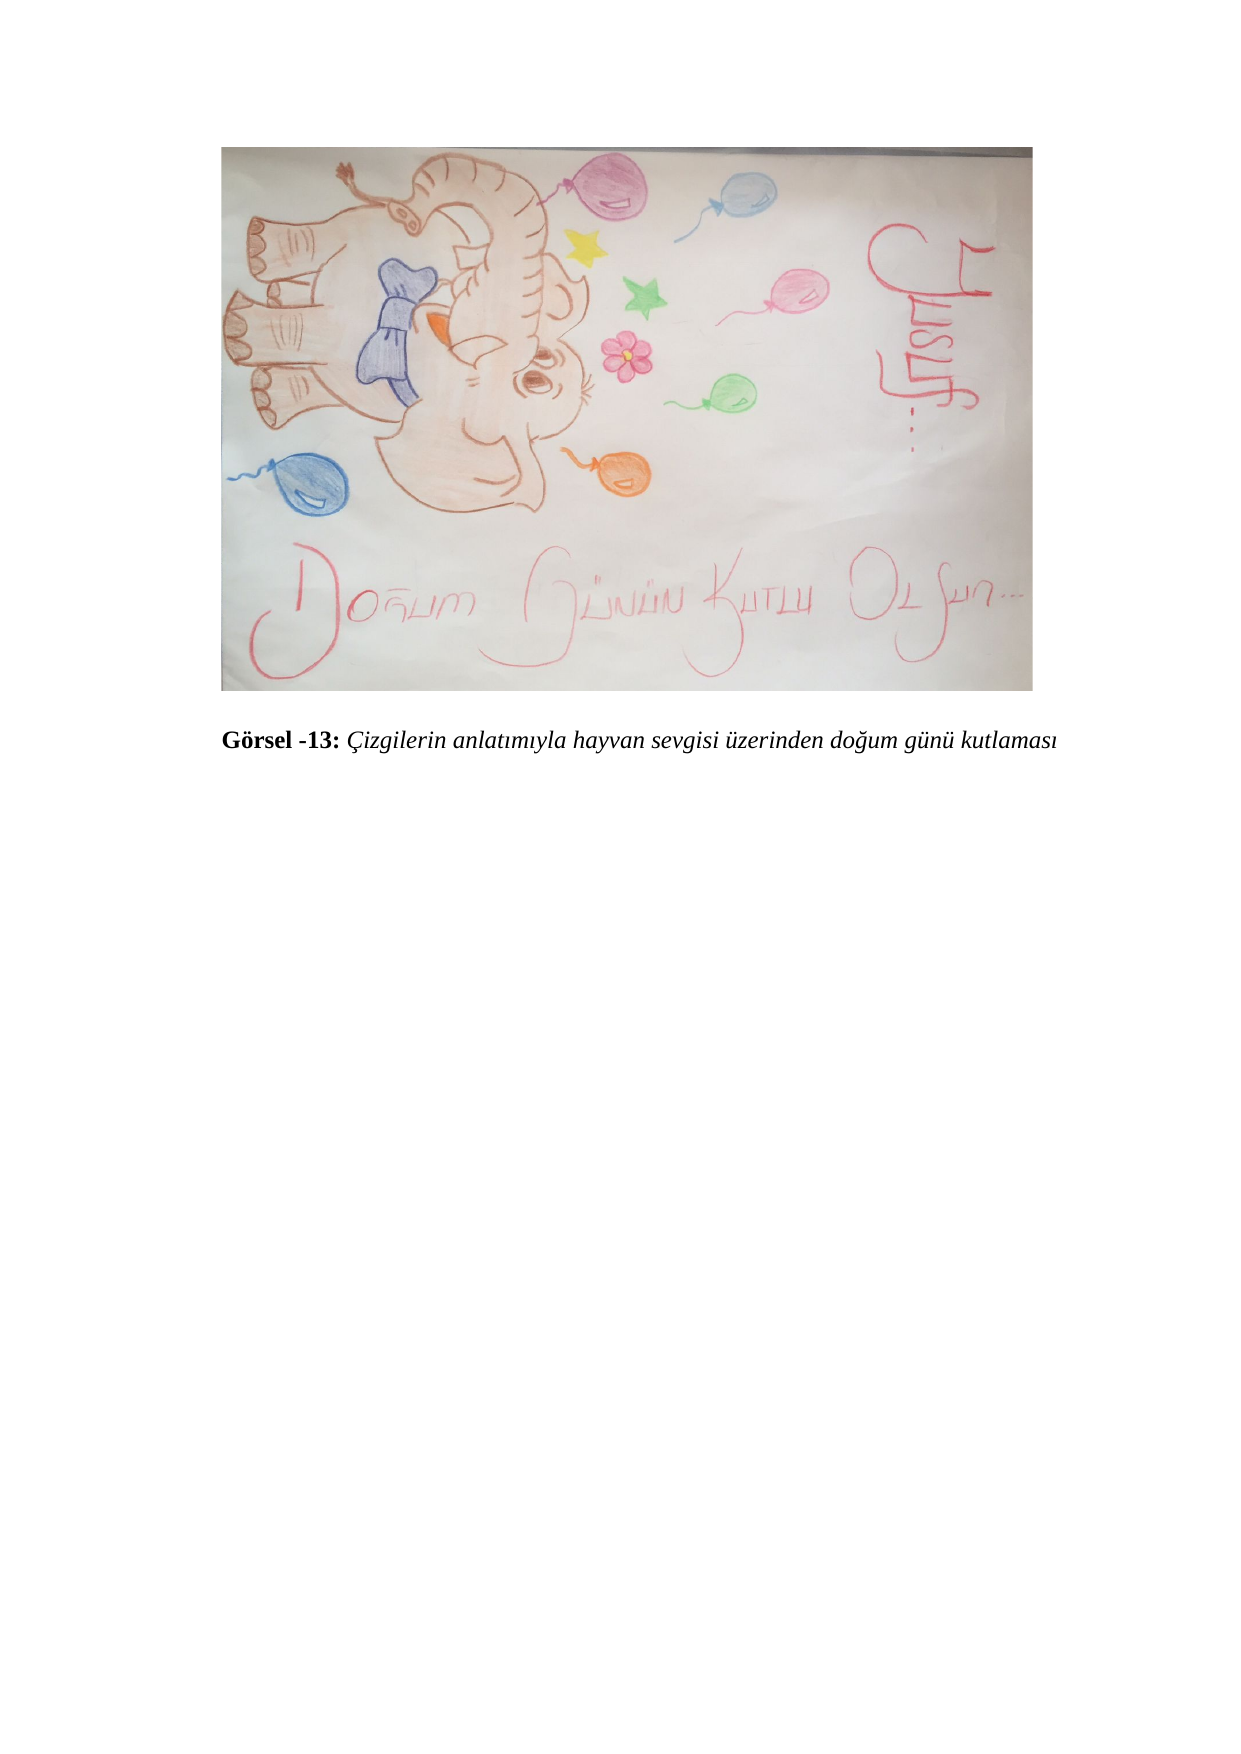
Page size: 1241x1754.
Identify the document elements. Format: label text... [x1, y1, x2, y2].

text Görsel -13: Çizgilerin anlatımıyla hayvan sevgisi üzerinden doğum günü kutlaması [148, 725, 1093, 754]
picture [221, 147, 1033, 691]
